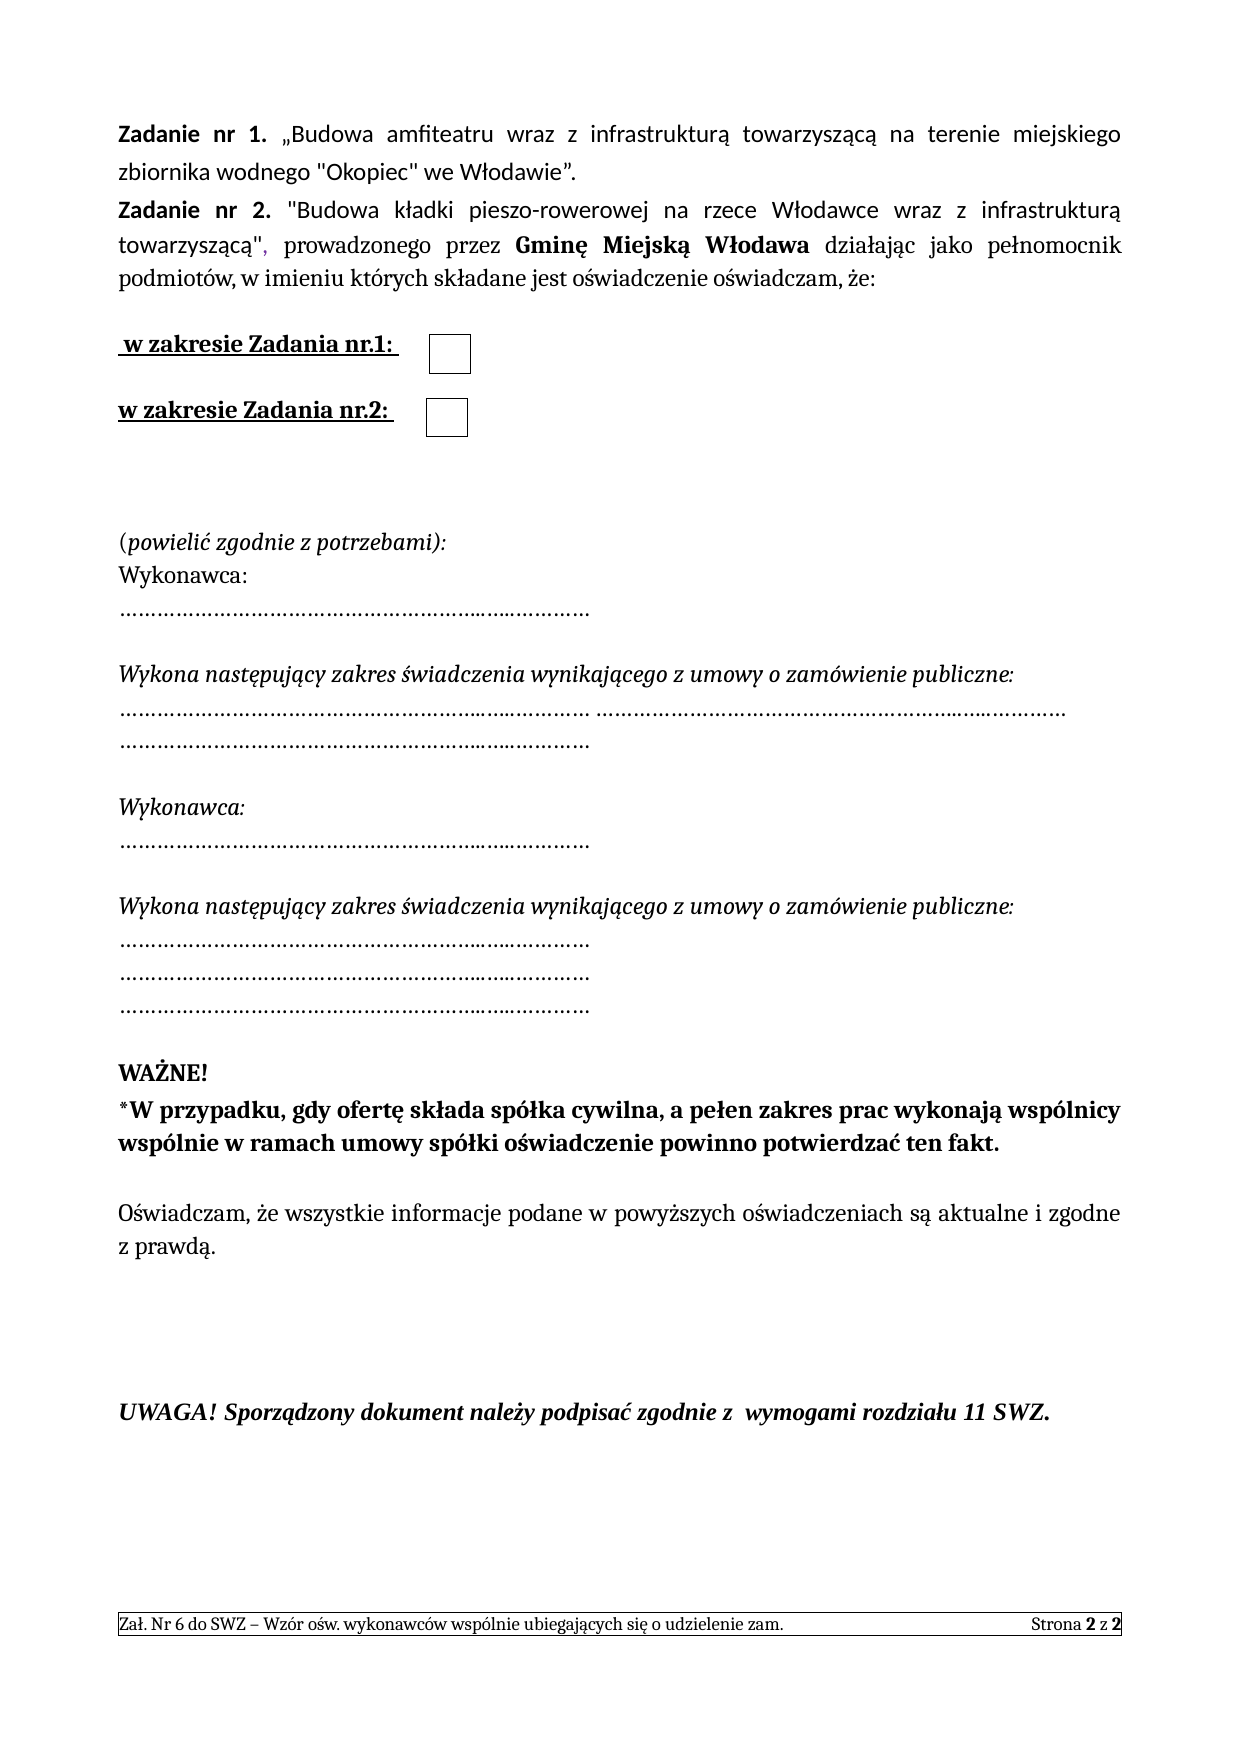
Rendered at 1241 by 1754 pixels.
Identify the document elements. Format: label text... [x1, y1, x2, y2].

text …………………………………………………..…..………… [118, 726, 1123, 755]
text …………………………………………………..…..………… [118, 594, 680, 623]
text Wykonawca: [118, 561, 680, 590]
list UWAGA! Sporządzony dokument należy podpisać zgodnie z wymogami rozdziału 11 SWZ. [118, 1397, 1122, 1426]
text (powielić zgodnie z potrzebami): [118, 528, 1122, 557]
text *W przypadku, gdy ofertę składa spółka cywilna, a pełen zakres prac wykonają wspólnicy wspólnie w ramach umowy spółki oświadczenie powinno potwierdzać ten fakt. [118, 1096, 1122, 1158]
text Wykona następujący zakres świadczenia wynikającego z umowy o zamówienie publiczne: [118, 892, 1123, 920]
text w zakresie Zadania nr.1: [118, 330, 1122, 359]
text WAŻNE! [118, 1059, 1122, 1087]
text …………………………………………………..…..………… [118, 826, 680, 854]
text Wykona następujący zakres świadczenia wynikającego z umowy o zamówienie publiczne: [118, 660, 1123, 689]
text …………………………………………………..…..………… [118, 924, 680, 953]
text …………………………………………………..…..………… …………………………………………………..…..………… [118, 693, 1123, 722]
text Oświadczam, że wszystkie informacje podane w powyższych oświadczeniach są aktualne i zgodne z prawdą. [118, 1199, 1122, 1261]
text Zadanie nr 2. "Budowa kładki pieszo-rowerowej na rzece Włodawce wraz z infrastrukturą towarzyszącą", prowadzonego przez Gminę Miejską Włodawa działając jako pełnomocnik podmiotów, w imieniu których składane jest oświadczenie oświadczam, że: [118, 194, 1122, 293]
text w zakresie Zadania nr.2: [118, 396, 1122, 425]
text …………………………………………………..…..………… [118, 958, 680, 986]
text Zadanie nr 1. „Budowa amfiteatru wraz z infrastrukturą towarzyszącą na terenie miejskiego zbiornika wodnego "Okopiec" we Włodawie”. [118, 118, 1122, 187]
text …………………………………………………..…..………… [118, 991, 680, 1019]
text Wykonawca: [118, 792, 1123, 821]
